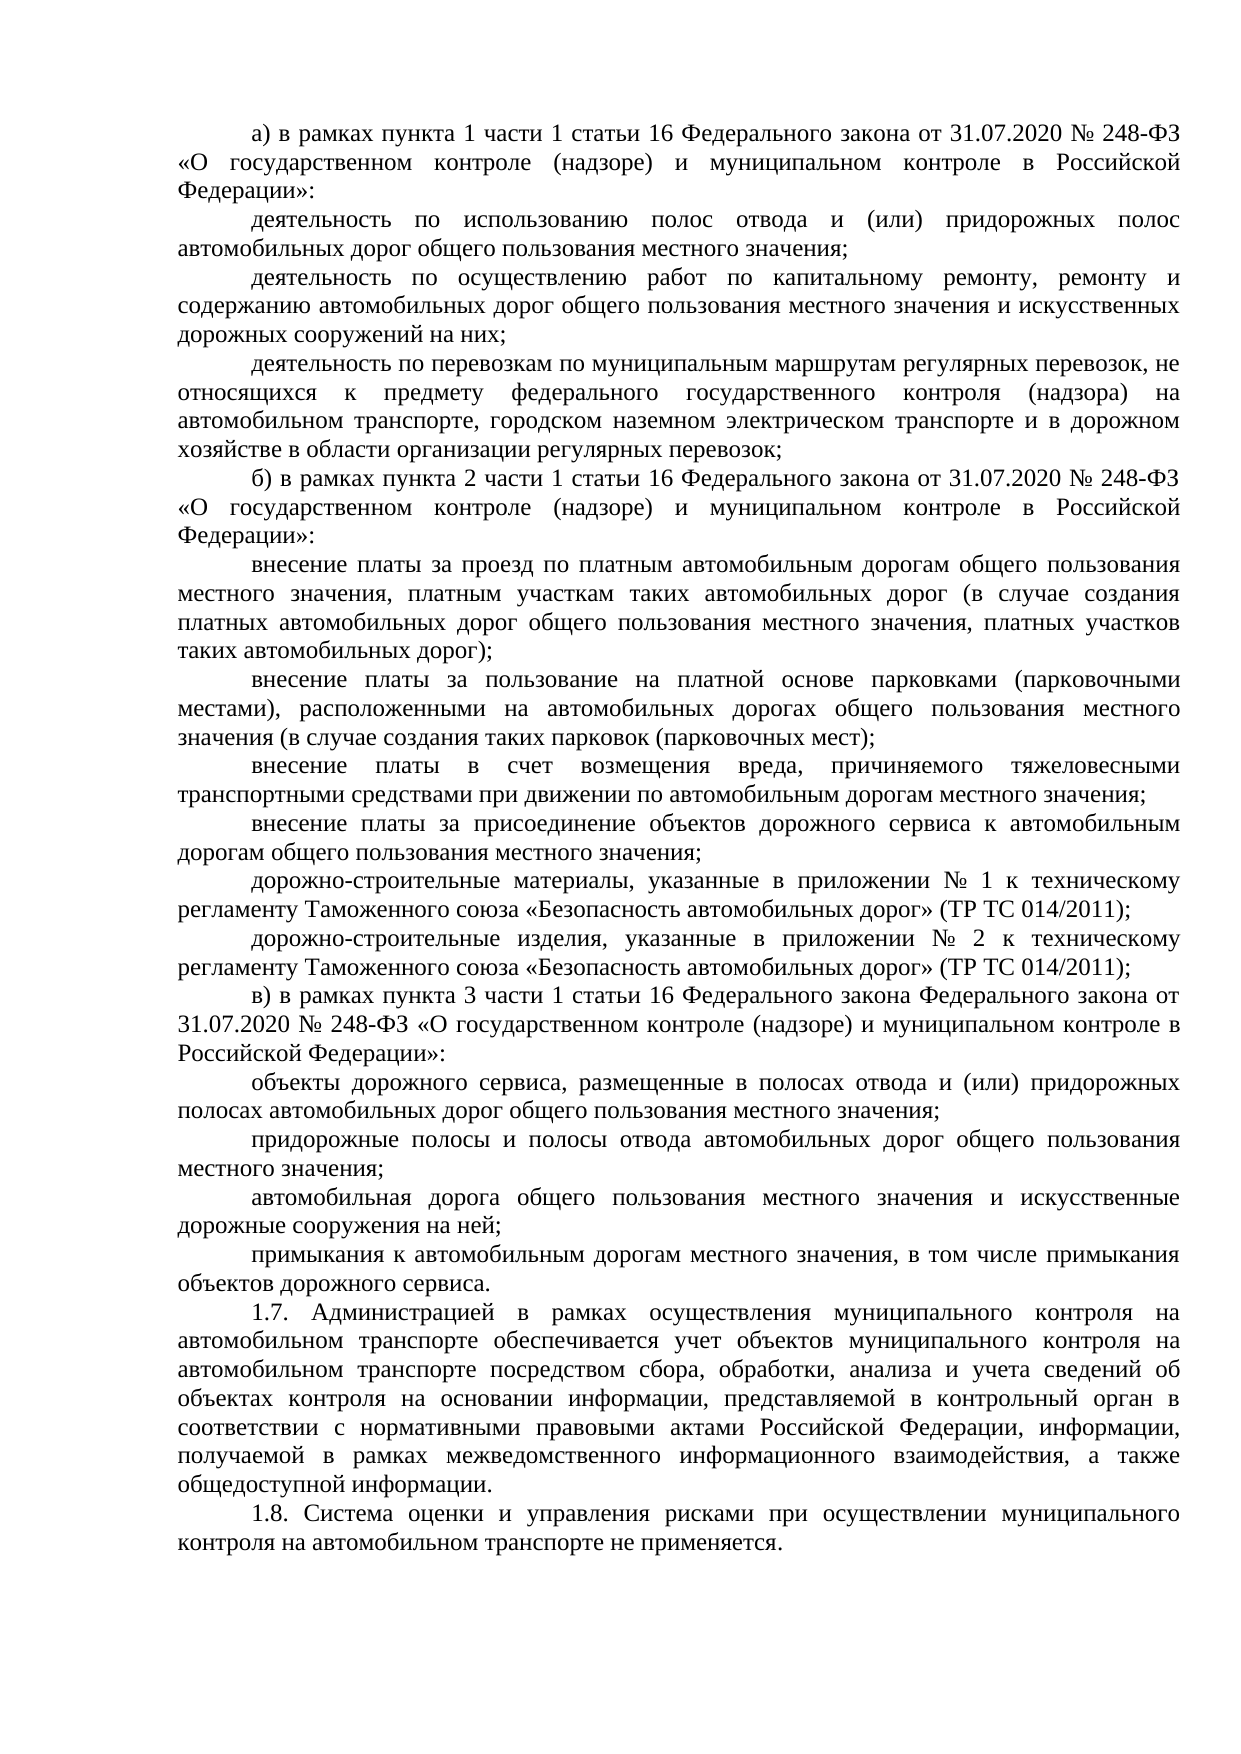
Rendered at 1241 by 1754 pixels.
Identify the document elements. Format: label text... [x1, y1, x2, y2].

text 1.7. Администрацией в рамках осуществления муниципального контроля на автомобильном транспорте обеспечивается учет объектов муниципального контроля на автомобильном транспорте посредством сбора, обработки, анализа и учета сведений об объектах контроля на основании информации, представляемой в контрольный орган в соответствии с нормативными правовыми актами Российской Федерации, информации, получаемой в рамках межведомственного информационного взаимодействия, а также общедоступной информации. [177, 1297, 1181, 1498]
text б) в рамках пункта 2 части 1 статьи 16 Федерального закона от 31.07.2020 № 248-ФЗ «О государственном контроле (надзоре) и муниципальном контроле в Российской Федерации»: [177, 463, 1181, 549]
text внесение платы в счет возмещения вреда, причиняемого тяжеловесными транспортными средствами при движении по автомобильным дорогам местного значения; [177, 751, 1181, 808]
text деятельность по использованию полос отвода и (или) придорожных полос автомобильных дорог общего пользования местного значения; [177, 204, 1181, 262]
text внесение платы за проезд по платным автомобильным дорогам общего пользования местного значения, платным участкам таких автомобильных дорог (в случае создания платных автомобильных дорог общего пользования местного значения, платных участков таких автомобильных дорог); [177, 549, 1181, 664]
text автомобильная дорога общего пользования местного значения и искусственные дорожные сооружения на ней; [177, 1182, 1181, 1239]
text дорожно-строительные материалы, указанные в приложении № 1 к техническому регламенту Таможенного союза «Безопасность автомобильных дорог» (ТР ТС 014/2011); [177, 866, 1181, 923]
text в) в рамках пункта 3 части 1 статьи 16 Федерального закона Федерального закона от 31.07.2020 № 248-ФЗ «О государственном контроле (надзоре) и муниципальном контроле в Российской Федерации»: [177, 981, 1181, 1067]
text объекты дорожного сервиса, размещенные в полосах отвода и (или) придорожных полосах автомобильных дорог общего пользования местного значения; [177, 1067, 1181, 1124]
text а) в рамках пункта 1 части 1 статьи 16 Федерального закона от 31.07.2020 № 248-ФЗ «О государственном контроле (надзоре) и муниципальном контроле в Российской Федерации»: [177, 118, 1181, 204]
text дорожно-строительные изделия, указанные в приложении № 2 к техническому регламенту Таможенного союза «Безопасность автомобильных дорог» (ТР ТС 014/2011); [177, 923, 1181, 981]
text 1.8. Система оценки и управления рисками при осуществлении муниципального контроля на автомобильном транспорте не применяется. [177, 1498, 1181, 1556]
text придорожные полосы и полосы отвода автомобильных дорог общего пользования местного значения; [177, 1124, 1181, 1182]
text деятельность по осуществлению работ по капитальному ремонту, ремонту и содержанию автомобильных дорог общего пользования местного значения и искусственных дорожных сооружений на них; [177, 262, 1181, 348]
text примыкания к автомобильным дорогам местного значения, в том числе примыкания объектов дорожного сервиса. [177, 1239, 1181, 1297]
text внесение платы за присоединение объектов дорожного сервиса к автомобильным дорогам общего пользования местного значения; [177, 808, 1181, 866]
text внесение платы за пользование на платной основе парковками (парковочными местами), расположенными на автомобильных дорогах общего пользования местного значения (в случае создания таких парковок (парковочных мест); [177, 664, 1181, 751]
text деятельность по перевозкам по муниципальным маршрутам регулярных перевозок, не относящихся к предмету федерального государственного контроля (надзора) на автомобильном транспорте, городском наземном электрическом транспорте и в дорожном хозяйстве в области организации регулярных перевозок; [177, 348, 1181, 463]
